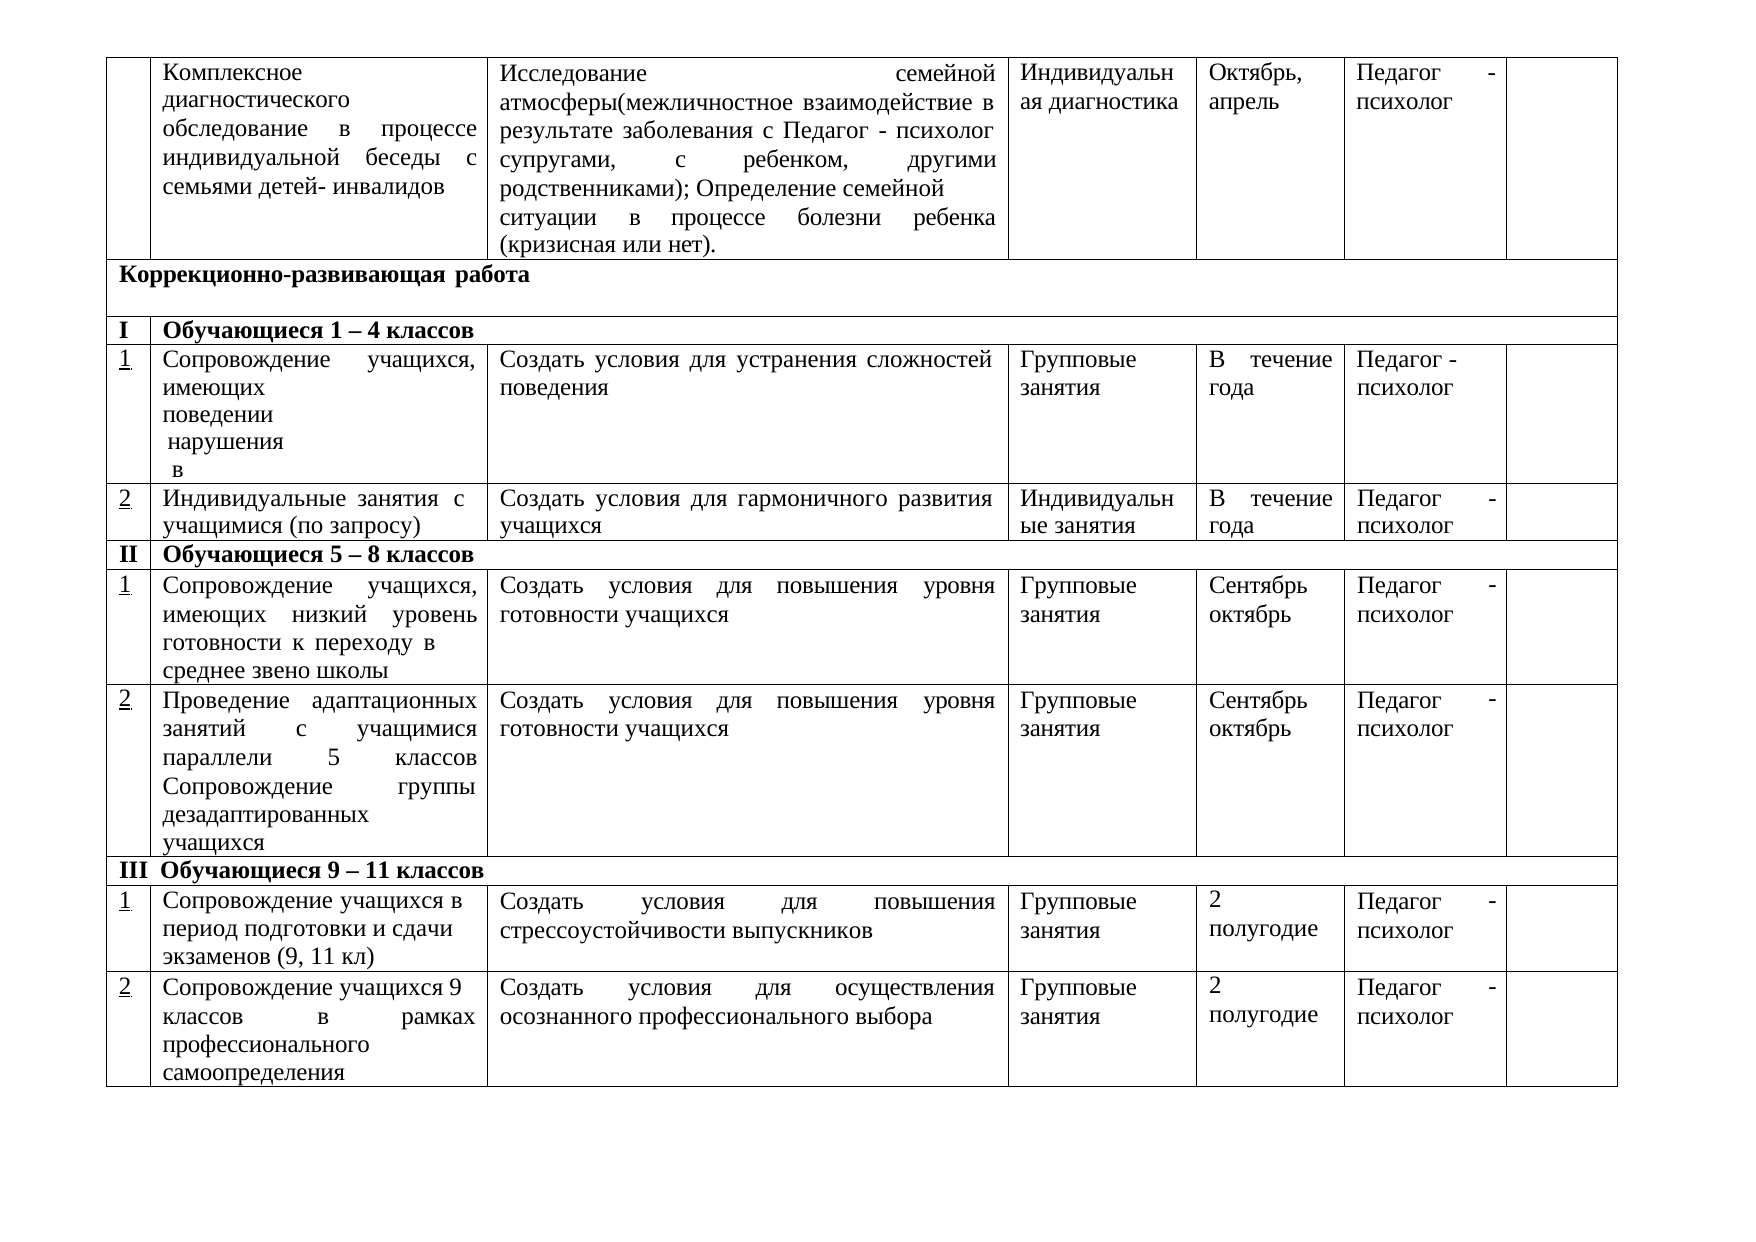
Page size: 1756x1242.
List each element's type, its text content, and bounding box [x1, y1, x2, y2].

table_cell Педагог психолог [1345, 972, 1471, 1086]
table_cell - [1471, 972, 1506, 1086]
table_cell - [1471, 685, 1506, 856]
table_cell Педагог психолог [1345, 685, 1471, 856]
table_cell [1507, 886, 1617, 971]
table_cell В течение года [1197, 484, 1344, 540]
table_cell [1507, 685, 1617, 856]
table_cell 1 [107, 570, 150, 684]
table_cell [1507, 484, 1617, 540]
table_header Педагог психолог [1345, 58, 1471, 258]
table_cell 1 [107, 345, 150, 483]
table_cell 2 [107, 685, 150, 856]
table_cell Педагог психолог [1345, 570, 1471, 684]
table_cell Создать условия для осуществления осознанного профессионального выбора [488, 972, 1008, 1086]
table_cell В течение года [1197, 345, 1344, 483]
table_header Исследование семейной атмосферы(межличностное взаимодействие в результате заболевания с Педагог - психолог супругами, с ребенком, другими родственниками); Определение семейной ситуации в процессе болезни ребенка (кризисная или нет). [488, 58, 1008, 258]
table_header [1507, 58, 1617, 258]
table_cell Индивидуальн ые занятия [1009, 484, 1196, 540]
table_cell - [1471, 484, 1506, 540]
table_cell Коррекционно-развивающая работа [107, 260, 1617, 316]
table_cell - [1471, 570, 1506, 684]
table_header Индивидуальн ая диагностика [1009, 58, 1196, 258]
table_header Комплексное диагностического обследование в процессе индивидуальной беседы с семьями детей- инвалидов [151, 58, 487, 258]
table_cell Групповые занятия [1009, 886, 1196, 971]
table_cell Индивидуальные занятия с учащимися (по запросу) [151, 484, 487, 540]
table_header [107, 58, 150, 258]
table_cell Педагог психолог [1345, 886, 1471, 971]
table_header Октябрь, апрель [1197, 58, 1344, 258]
table_cell Сопровождение учащихся в период подготовки и сдачи экзаменов (9, 11 кл) [151, 886, 487, 971]
table_cell II [107, 541, 150, 569]
table_cell Сопровождение учащихся, имеющих низкий уровень готовности к переходу в среднее звено школы [151, 570, 487, 684]
table_cell 2 полугодие [1197, 972, 1344, 1086]
table_cell Проведение адаптационных занятий с учащимися параллели 5 классов Сопровождение группы дезадаптированных учащихся [151, 685, 487, 856]
table_cell Создать условия для повышения уровня готовности учащихся [488, 685, 1008, 856]
table_cell III Обучающиеся 9 – 11 классов [107, 857, 1617, 885]
table_cell Создать условия для повышения стрессоустойчивости выпускников [488, 886, 1008, 971]
table_cell Сентябрь октябрь [1197, 685, 1344, 856]
table_cell Создать условия для повышения уровня готовности учащихся [488, 570, 1008, 684]
table_cell Педагог психолог [1345, 484, 1471, 540]
table_cell - [1471, 886, 1506, 971]
table_cell Групповые занятия [1009, 972, 1196, 1086]
table_cell Сопровождение учащихся, имеющих поведении нарушения в [151, 345, 487, 483]
table_cell I [107, 317, 150, 344]
table_cell 2 [107, 484, 150, 540]
table_cell [1507, 570, 1617, 684]
table_header - [1471, 58, 1506, 258]
table_cell 2 полугодие [1197, 886, 1344, 971]
table_cell 2 [107, 972, 150, 1086]
table_cell Создать условия для устранения сложностей поведения [488, 345, 1008, 483]
table_cell Сопровождение учащихся 9 классов в рамках профессионального самоопределения [151, 972, 487, 1086]
table_cell Обучающиеся 1 – 4 классов [151, 317, 1617, 344]
table_cell Групповые занятия [1009, 685, 1196, 856]
table_cell Групповые занятия [1009, 570, 1196, 684]
table_cell Сентябрь октябрь [1197, 570, 1344, 684]
table_cell [1507, 972, 1617, 1086]
table_cell [1507, 345, 1617, 483]
table_cell Групповые занятия [1009, 345, 1196, 483]
table_cell Создать условия для гармоничного развития учащихся [488, 484, 1008, 540]
table_cell Обучающиеся 5 – 8 классов [151, 541, 1617, 569]
table_cell 1 [107, 886, 150, 971]
table_cell Педагог - психолог [1345, 345, 1506, 483]
